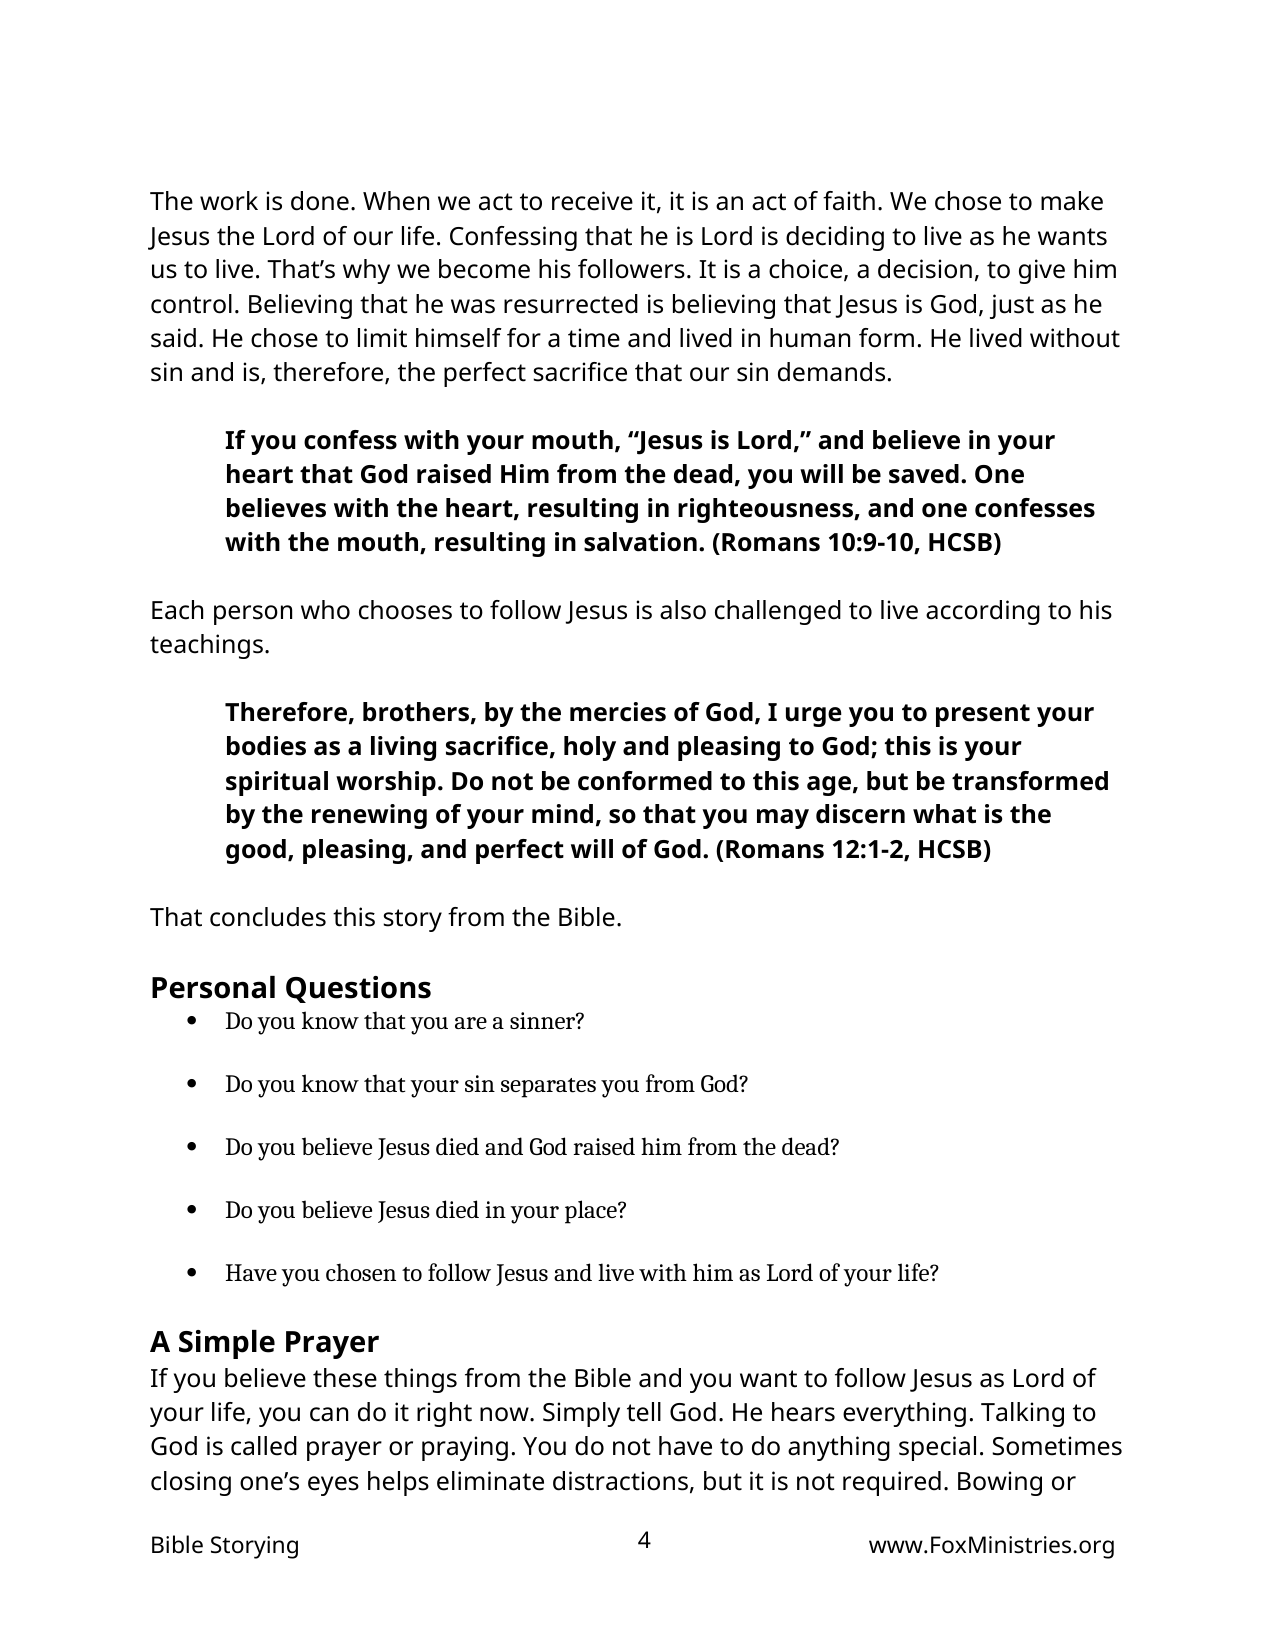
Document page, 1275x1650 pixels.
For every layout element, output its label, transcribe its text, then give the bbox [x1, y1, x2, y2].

list Do you know that you are a sinner? [187, 1007, 1125, 1036]
text Each person who chooses to follow Jesus is also challenged to live according to his teachings. [150, 593, 1125, 661]
text Therefore, brothers, by the mercies of God, I urge you to present your bodies as a living sacrifice, holy and pleasing to God; this is your spiritual worship. Do not be conformed to this age, but be transformed by the renewing of your mind, so that you may discern what is the good, pleasing, and perfect will of God. (Romans 12:1-2, HCSB) [225, 695, 1125, 865]
text The work is done. When we act to receive it, it is an act of faith. We chose to make Jesus the Lord of our life. Confessing that he is Lord is deciding to live as he wants us to live. That’s why we become his followers. It is a choice, a decision, to give him control. Believing that he was resurrected is believing that Jesus is God, just as he said. He chose to limit himself for a time and lived in human form. He lived without sin and is, therefore, the perfect sacrifice that our sin demands. [150, 184, 1125, 388]
text That concludes this story from the Bible. [150, 899, 1125, 933]
text A Simple Prayer [150, 1321, 1125, 1361]
list Do you know that your sin separates you from God? [187, 1070, 1125, 1099]
text Personal Questions [150, 967, 1125, 1007]
list Have you chosen to follow Jesus and live with him as Lord of your life? [187, 1258, 1125, 1287]
list Do you believe Jesus died in your place? [187, 1196, 1125, 1224]
text If you confess with your mouth, “Jesus is Lord,” and believe in your heart that God raised Him from the dead, you will be saved. One believes with the heart, resulting in righteousness, and one confesses with the mouth, resulting in salvation. (Romans 10:9-10, HCSB) [225, 422, 1125, 559]
list Do you believe Jesus died and God raised him from the dead? [187, 1133, 1125, 1162]
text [150, 1361, 1125, 1497]
